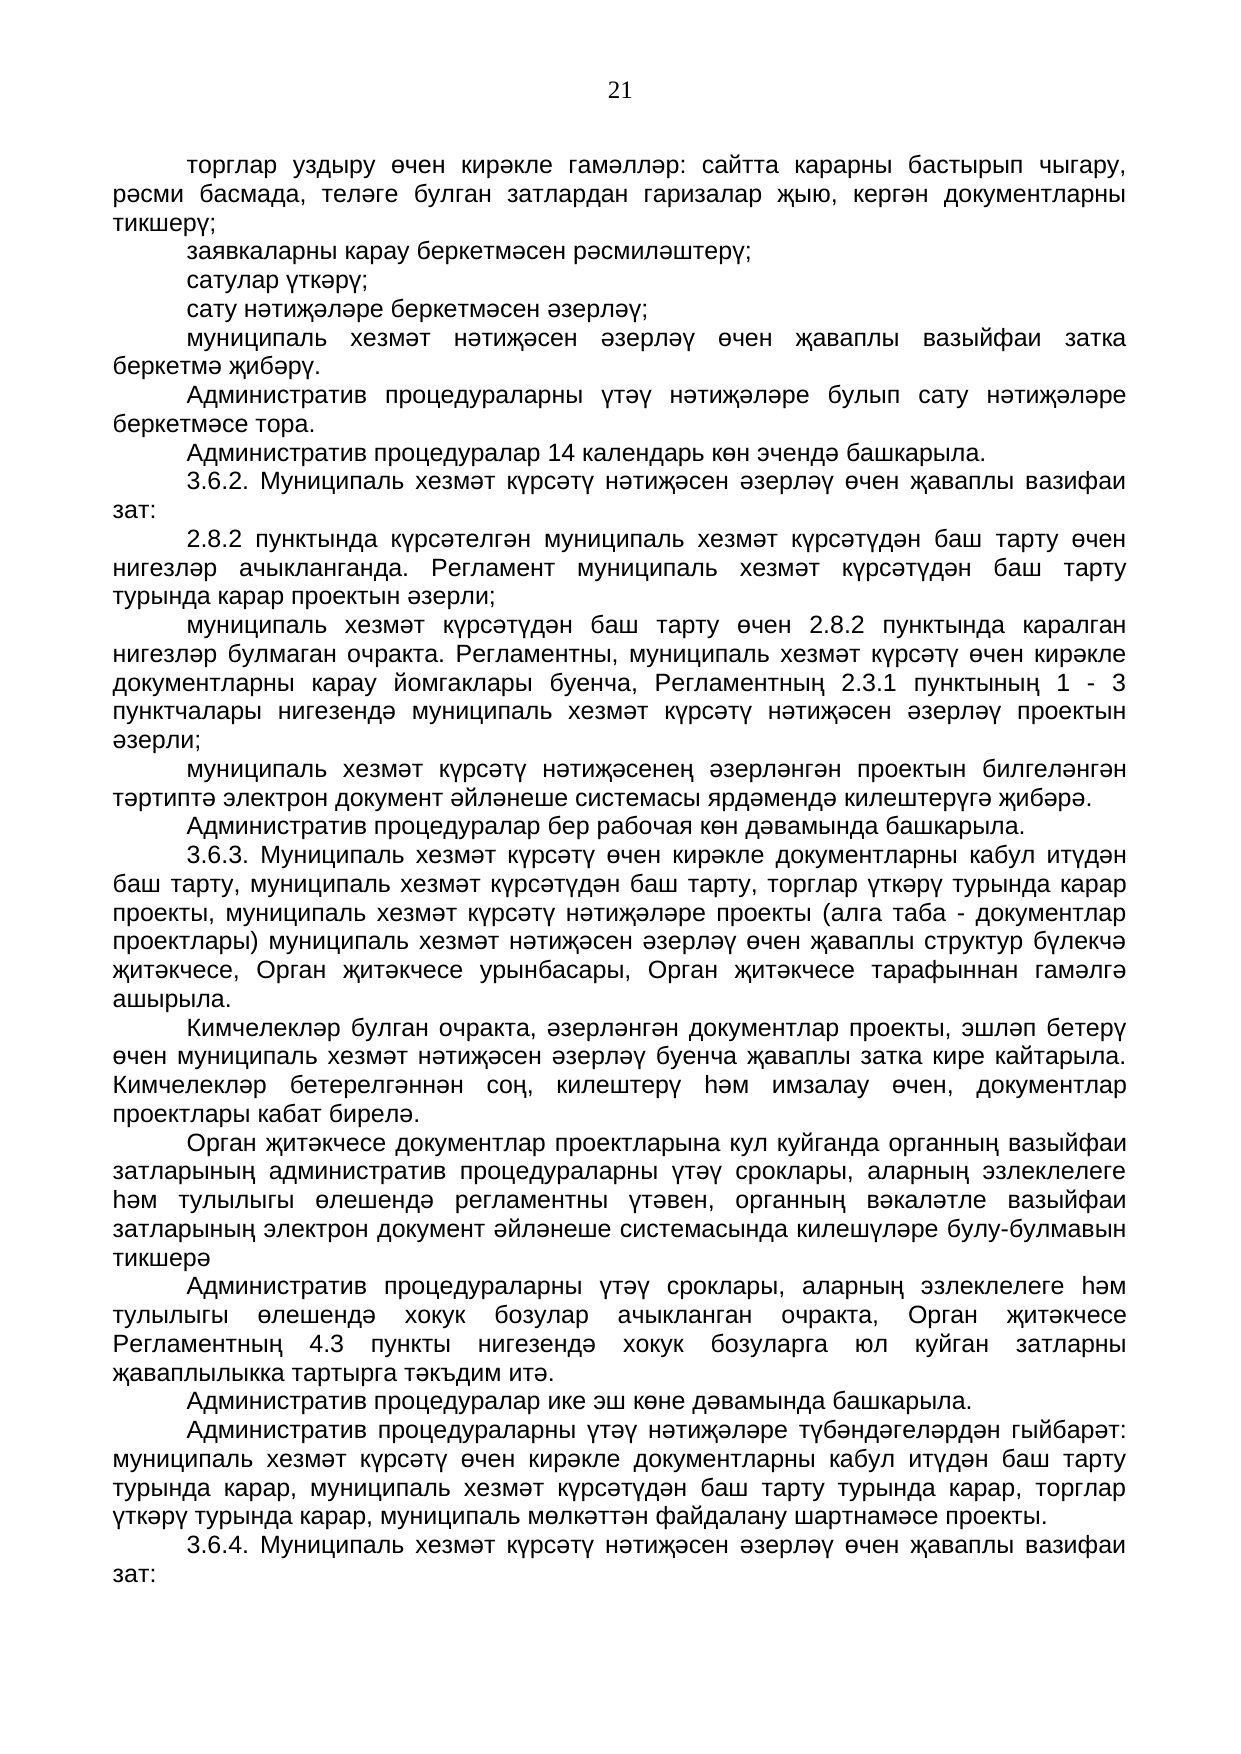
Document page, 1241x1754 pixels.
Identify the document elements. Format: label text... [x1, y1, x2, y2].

text 3.6.3. Муниципаль хезмәт күрсәтү өчен кирәкле документларны кабул итүдән баш тарту, муниципаль хезмәт күрсәтүдән баш тарту, торглар үткәрү турында карар проекты, муниципаль хезмәт күрсәтү нәтиҗәләре проекты (алга таба - документлар проектлары) муниципаль хезмәт нәтиҗәсен әзерләү өчен җаваплы структур бүлекчә җитәкчесе, Орган җитәкчесе урынбасары, Орган җитәкчесе тарафыннан гамәлгә ашырыла. [112, 840, 1128, 1012]
text Орган җитәкчесе документлар проектларына кул куйганда органның вазыйфаи затларының административ процедураларны үтәү сроклары, аларның эзлеклелеге һәм тулылыгы өлешендә регламентны үтәвен, органның вәкаләтле вазыйфаи затларының электрон документ әйләнеше системасында килешүләре булу-булмавын тикшерә [112, 1127, 1128, 1271]
text 2.8.2 пунктында күрсәтелгән муниципаль хезмәт күрсәтүдән баш тарту өчен нигезләр ачыкланганда. Регламент муниципаль хезмәт күрсәтүдән баш тарту турында карар проектын әзерли; [112, 524, 1128, 610]
text сатулар үткәрү; [112, 265, 1128, 294]
text Административ процедураларны үтәү нәтиҗәләре түбәндәгеләрдән гыйбарәт: муниципаль хезмәт күрсәтү өчен кирәкле документларны кабул итүдән баш тарту турында карар, муниципаль хезмәт күрсәтүдән баш тарту турында карар, торглар үткәрү турында карар, муниципаль мөлкәттән файдалану шартнамәсе проекты. [112, 1415, 1128, 1530]
text муниципаль хезмәт нәтиҗәсен әзерләү өчен җаваплы вазыйфаи затка беркетмә җибәрү. [112, 322, 1128, 380]
text Административ процедуралар 14 календарь көн эчендә башкарыла. [112, 437, 1128, 466]
text Кимчелекләр булган очракта, әзерләнгән документлар проекты, эшләп бетерү өчен муниципаль хезмәт нәтиҗәсен әзерләү буенча җаваплы затка кире кайтарыла. Кимчелекләр бетерелгәннән соң, килештерү һәм имзалау өчен, документлар проектлары кабат бирелә. [112, 1012, 1128, 1127]
text Административ процедуралар ике эш көне дәвамында башкарыла. [112, 1386, 1128, 1415]
text сату нәтиҗәләре беркетмәсен әзерләү; [112, 294, 1128, 322]
text Административ процедураларны үтәү нәтиҗәләре булып сату нәтиҗәләре беркетмәсе тора. [112, 380, 1128, 437]
text 3.6.2. Муниципаль хезмәт күрсәтү нәтиҗәсен әзерләү өчен җаваплы вазифаи зат: [112, 466, 1128, 524]
text 3.6.4. Муниципаль хезмәт күрсәтү нәтиҗәсен әзерләү өчен җаваплы вазифаи зат: [112, 1530, 1128, 1587]
text муниципаль хезмәт күрсәтүдән баш тарту өчен 2.8.2 пунктында каралган нигезләр булмаган очракта. Регламентны, муниципаль хезмәт күрсәтү өчен кирәкле документларны карау йомгаклары буенча, Регламентның 2.3.1 пунктының 1 - 3 пунктчалары нигезендә муниципаль хезмәт күрсәтү нәтиҗәсен әзерләү проектын әзерли; [112, 610, 1128, 754]
text заявкаларны карау беркетмәсен рәсмиләштерү; [112, 236, 1128, 265]
text торглар уздыру өчен кирәкле гамәлләр: сайтта карарны бастырып чыгару, рәсми басмада, теләге булган затлардан гаризалар җыю, кергән документларны тикшерү; [112, 150, 1128, 236]
text муниципаль хезмәт күрсәтү нәтиҗәсенең әзерләнгән проектын билгеләнгән тәртиптә электрон документ әйләнеше системасы ярдәмендә килештерүгә җибәрә. [112, 754, 1128, 811]
text Административ процедуралар бер рабочая көн дәвамында башкарыла. [112, 811, 1128, 840]
text Административ процедураларны үтәү сроклары, аларның эзлеклелеге һәм тулылыгы өлешендә хокук бозулар ачыкланган очракта, Орган җитәкчесе Регламентның 4.3 пункты нигезендә хокук бозуларга юл куйган затларны җаваплылыкка тартырга тәкъдим итә. [112, 1271, 1128, 1386]
